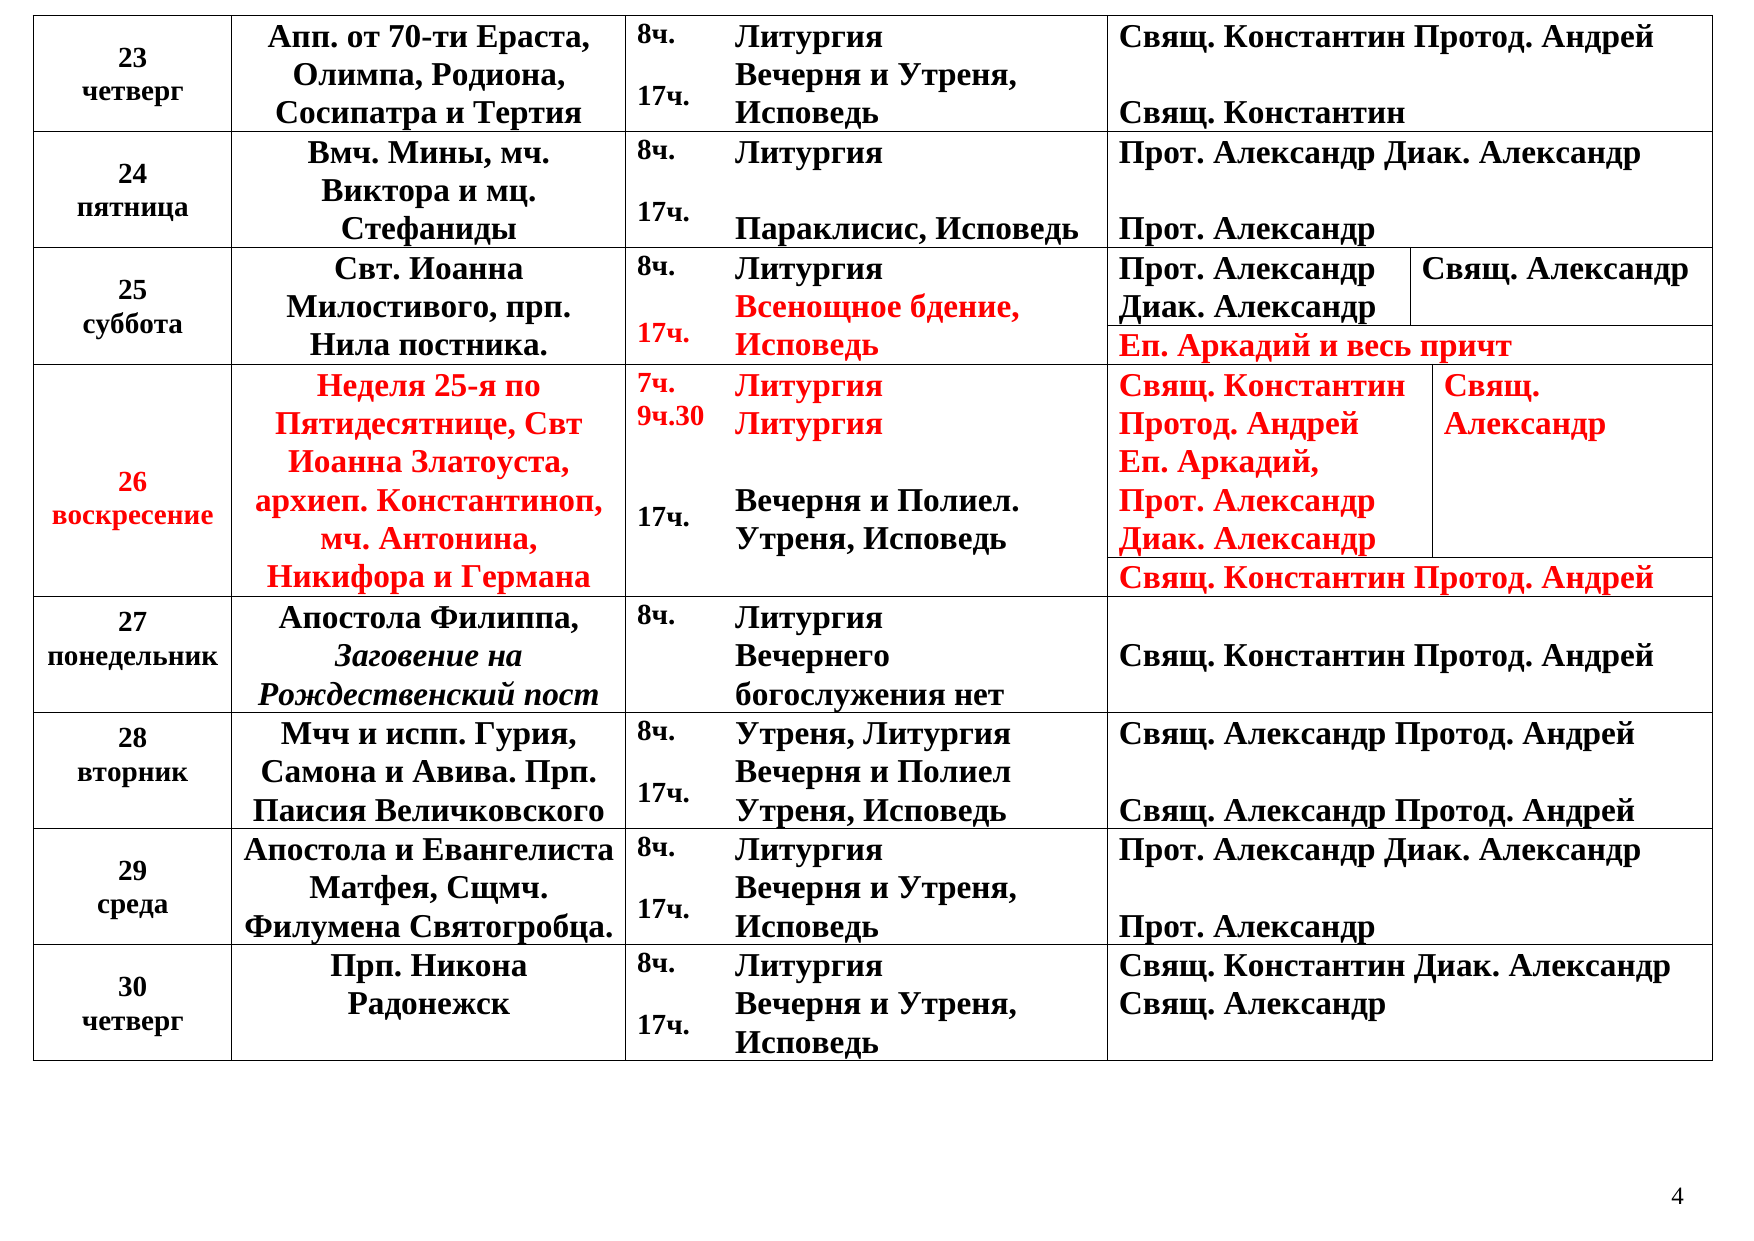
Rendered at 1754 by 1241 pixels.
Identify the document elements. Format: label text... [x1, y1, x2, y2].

table_cell Еп. Аркадий и весь причт [1108, 326, 1712, 364]
table_cell Прот. Александр Диак. Александр [1108, 248, 1410, 324]
table_cell Литургия Всенощное бдение, Исповедь [724, 248, 1107, 364]
table_cell Литургия Вечерня и Утреня, Исповедь [724, 945, 1107, 1060]
table_cell Литургия Вечернего богослужения нет [724, 597, 1107, 712]
table_cell Прп. Никона Радонежск [232, 945, 625, 1060]
table_cell Свящ. Александр [1411, 248, 1712, 324]
table_cell Прот. Александр Диак. Александр Прот. Александр [1108, 829, 1712, 944]
table_cell Свящ. Александр Протод. Андрей Свящ. Александр Протод. Андрей [1108, 713, 1712, 828]
table_cell 7ч. 9ч.30 17ч. [626, 365, 724, 596]
table_cell 8ч. 17ч. [626, 16, 724, 131]
table_cell 28 вторник [34, 713, 231, 828]
table_cell 23 четверг [34, 16, 231, 131]
table_cell Апостола Филиппа, Заговение на Рождественский пост [232, 597, 625, 712]
table_cell Свящ. Константин Протод. Андрей Свящ. Константин [1108, 16, 1712, 131]
table_cell Неделя 25-я по Пятидесятнице, Свт Иоанна Златоуста, архиеп. Константиноп, мч. Антонина, Никифора и Германа [232, 365, 625, 596]
table_cell Апостола и Евангелиста Матфея, Сщмч. Филумена Святогробца. [232, 829, 625, 944]
table_cell Литургия Литургия Вечерня и Полиел. Утреня, Исповедь [724, 365, 1107, 596]
table_cell 25 суббота [34, 248, 231, 364]
table_cell Литургия Вечерня и Утреня, Исповедь [724, 16, 1107, 131]
table_cell 8ч. 17ч. [626, 945, 724, 1060]
table_cell Вмч. Мины, мч. Виктора и мц. Стефаниды [232, 132, 625, 247]
table_cell Прот. Александр Диак. Александр Прот. Александр [1108, 132, 1712, 247]
table_cell 30 четверг [34, 945, 231, 1060]
table_cell Свящ. Константин Диак. Александр Свящ. Александр [1108, 945, 1712, 1060]
table_cell Мчч и испп. Гурия, Самона и Авива. Прп. Паисия Величковского [232, 713, 625, 828]
table_cell 8ч. 17ч. [626, 829, 724, 944]
table_cell 8ч. 17ч. [626, 248, 724, 364]
table_cell Свящ. Константин Протод. Андрей [1108, 597, 1712, 712]
table_cell 8ч. [626, 597, 724, 712]
table_cell Свящ. Александр [1433, 365, 1712, 557]
table_cell 8ч. 17ч. [626, 132, 724, 247]
table_cell 29 среда [34, 829, 231, 944]
table_cell Свт. Иоанна Милостивого, прп. Нила постника. [232, 248, 625, 364]
table_cell Апп. от 70-ти Ераста, Олимпа, Родиона, Сосипатра и Тертия [232, 16, 625, 131]
table_cell 27 понедельник [34, 597, 231, 712]
table_cell Свящ. Константин Протод. Андрей [1108, 558, 1712, 596]
table_cell Свящ. Константин Протод. Андрей Еп. Аркадий, Прот. Александр Диак. Александр [1108, 365, 1432, 557]
table_cell Литургия Параклисис, Исповедь [724, 132, 1107, 247]
table_cell 8ч. 17ч. [626, 713, 724, 828]
table_cell 26 воскресение [34, 365, 231, 596]
table_cell Утреня, Литургия Вечерня и Полиел Утреня, Исповедь [724, 713, 1107, 828]
table_cell 24 пятница [34, 132, 231, 247]
table_cell Литургия Вечерня и Утреня, Исповедь [724, 829, 1107, 944]
